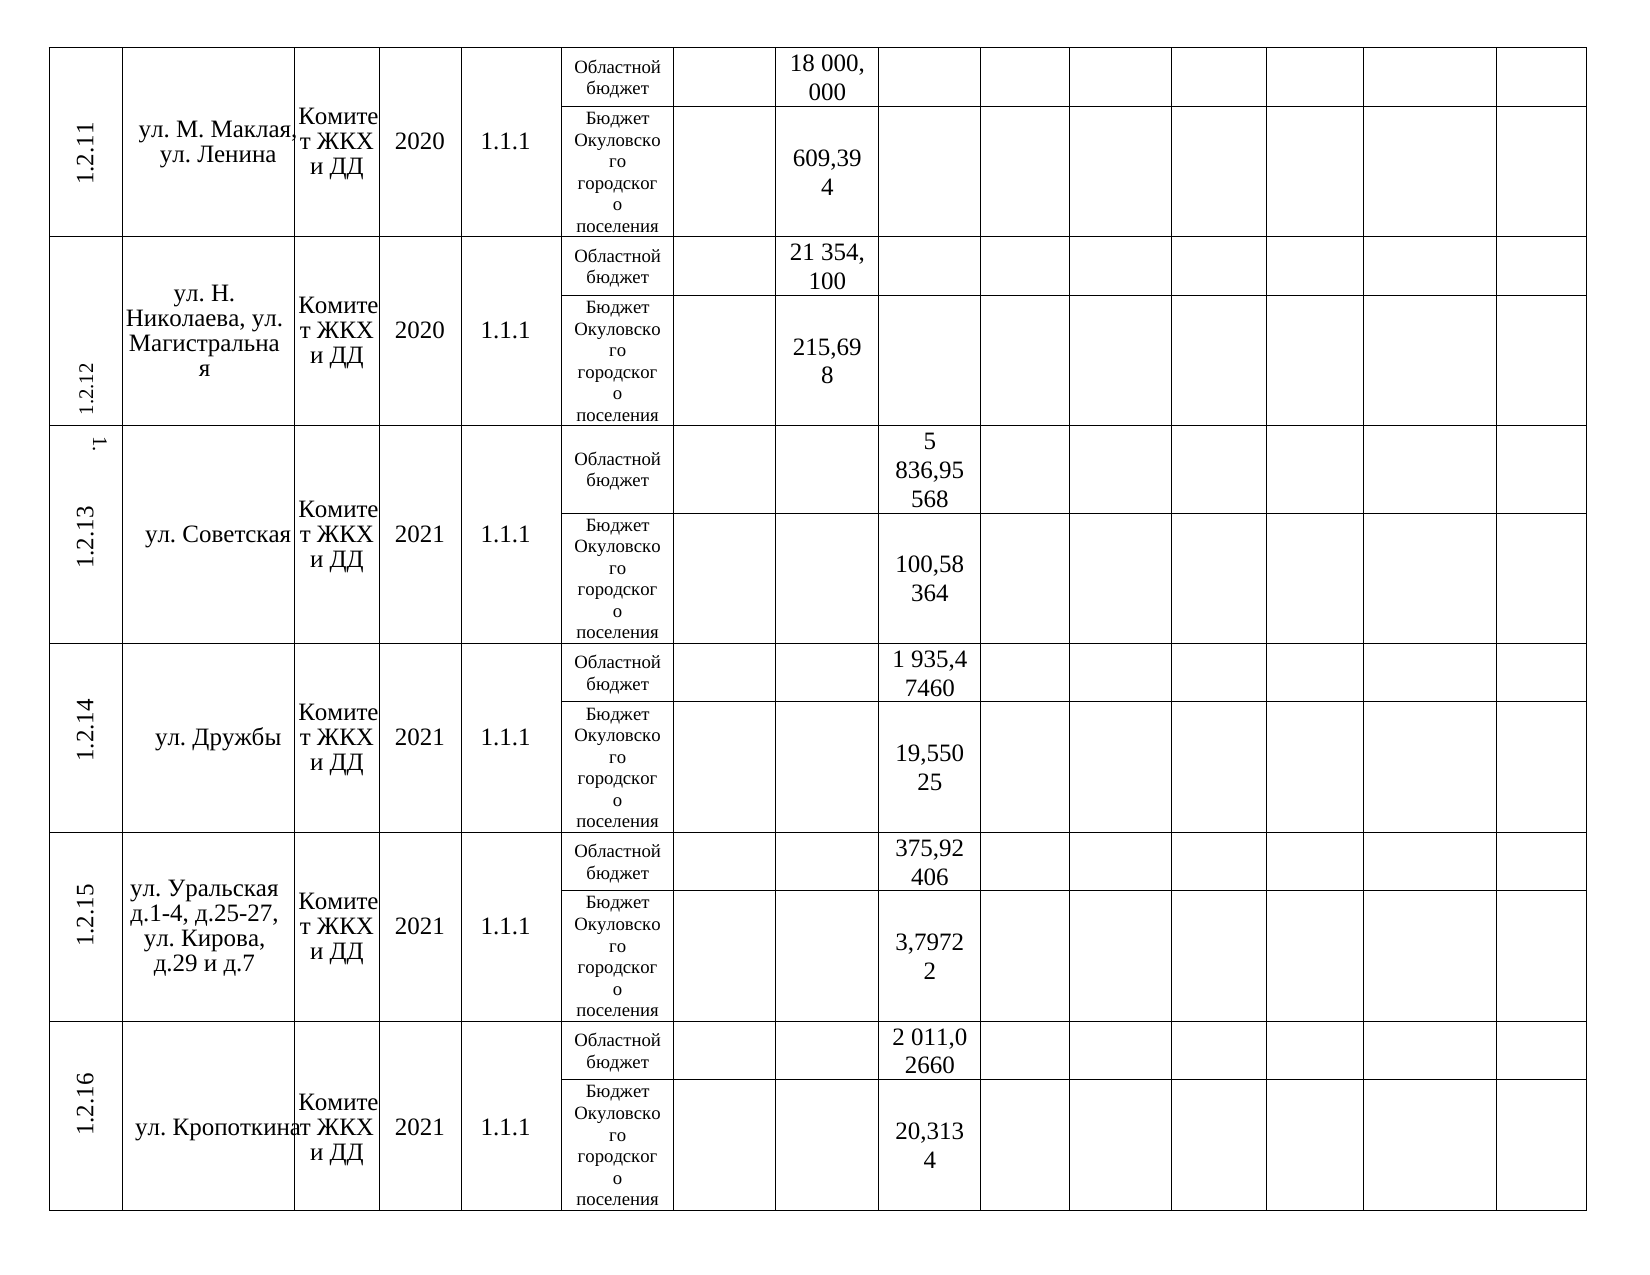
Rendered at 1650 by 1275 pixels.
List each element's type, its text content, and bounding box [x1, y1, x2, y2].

table_cell Областной бюджет [562, 1022, 673, 1079]
table_cell 2020 [380, 237, 461, 425]
table_cell Бюджет Окуловского городского поселения [562, 296, 673, 425]
table_cell [981, 426, 1069, 512]
table_cell [1172, 426, 1266, 512]
table_cell [1267, 1022, 1363, 1079]
table_cell [981, 702, 1069, 832]
table_cell [1267, 514, 1363, 643]
table_cell [1172, 644, 1266, 701]
table_cell [776, 833, 878, 890]
table_cell 2020 [380, 48, 461, 236]
table_cell [1364, 702, 1496, 832]
table_cell [879, 107, 980, 236]
table_cell [981, 1022, 1069, 1079]
table_cell [1267, 237, 1363, 295]
table_cell [1497, 1022, 1586, 1079]
table_cell [879, 237, 980, 295]
table_cell [1497, 702, 1586, 832]
table_cell [1070, 426, 1171, 512]
table_cell [1364, 296, 1496, 425]
table_cell [1497, 644, 1586, 701]
table_cell Комитет ЖКХ и ДД [295, 833, 379, 1021]
table_cell [1172, 833, 1266, 890]
table_cell [1364, 514, 1496, 643]
table_cell 1.1.1 [462, 48, 561, 236]
table_cell 215,698 [776, 296, 878, 425]
table_cell [674, 644, 775, 701]
table_cell Бюджет Окуловского городского поселения [562, 1080, 673, 1210]
table_cell [776, 426, 878, 512]
table_cell Областной бюджет [562, 833, 673, 890]
table_cell ул. Уральская д.1-4, д.25-27, ул. Кирова, д.29 и д.7 [123, 833, 294, 1021]
table_cell [1267, 296, 1363, 425]
table_cell 21 354,100 [776, 237, 878, 295]
table_cell Комитет ЖКХ и ДД [295, 426, 379, 643]
table_cell Бюджет Окуловского городского поселения [562, 107, 673, 236]
table_cell [1364, 1022, 1496, 1079]
table_cell [1172, 48, 1266, 106]
table_cell [1172, 891, 1266, 1021]
table_cell [1267, 426, 1363, 512]
table_cell 1.1.1 [462, 1022, 561, 1210]
table_cell 18 000,000 [776, 48, 878, 106]
table_cell 2021 [380, 833, 461, 1021]
table_cell [1267, 644, 1363, 701]
table_cell [879, 296, 980, 425]
table_cell 2021 [380, 644, 461, 832]
table_cell [1070, 296, 1171, 425]
table_cell [1497, 833, 1586, 890]
table_cell Бюджет Окуловского городского поселения [562, 514, 673, 643]
table_cell Комитет ЖКХ и ДД [295, 48, 379, 236]
table_cell [981, 891, 1069, 1021]
table_cell 1.2.12 [50, 237, 122, 425]
table_cell [674, 296, 775, 425]
table_cell [1070, 48, 1171, 106]
table_cell 1.1.1 [462, 833, 561, 1021]
table_cell 5 836,95568 [879, 426, 980, 512]
table_cell [674, 426, 775, 512]
table_cell Комитет ЖКХ и ДД [295, 1022, 379, 1210]
table_cell [981, 514, 1069, 643]
table_cell [674, 1080, 775, 1210]
table_cell [674, 702, 775, 832]
table_cell ул. Н. Николаева, ул. Магистральная [123, 237, 294, 425]
table_cell [776, 644, 878, 701]
table_cell [981, 296, 1069, 425]
table_cell ул. Дружбы [123, 644, 294, 832]
table_cell [1172, 107, 1266, 236]
table_cell [981, 107, 1069, 236]
table_cell [981, 644, 1069, 701]
table_cell [674, 237, 775, 295]
table_cell [776, 1022, 878, 1079]
table_cell [981, 833, 1069, 890]
table_cell [1364, 426, 1496, 512]
table_cell [1172, 296, 1266, 425]
table_cell [1497, 296, 1586, 425]
table_cell [776, 702, 878, 832]
table_cell [1267, 48, 1363, 106]
table_cell 2021 [380, 1022, 461, 1210]
table_cell 1.2.13 [50, 426, 122, 643]
table_cell [776, 1080, 878, 1210]
table_cell [1172, 1080, 1266, 1210]
table_cell 1.2.14 [50, 644, 122, 832]
table_cell [1267, 891, 1363, 1021]
table_cell [776, 891, 878, 1021]
table_cell [1364, 107, 1496, 236]
table_cell [1497, 237, 1586, 295]
table_cell [674, 514, 775, 643]
table_cell [1070, 1022, 1171, 1079]
table_cell Бюджет Окуловского городского поселения [562, 891, 673, 1021]
table_cell [1267, 702, 1363, 832]
table_cell 1.2.15 [50, 833, 122, 1021]
table_cell Комитет ЖКХ и ДД [295, 237, 379, 425]
table_cell 2 011,02660 [879, 1022, 980, 1079]
table_cell [1364, 1080, 1496, 1210]
table_cell [1070, 1080, 1171, 1210]
table_cell 375,92406 [879, 833, 980, 890]
table_cell 1.1.1 [462, 644, 561, 832]
table_cell [981, 237, 1069, 295]
table_cell 1.2.16 [50, 1022, 122, 1210]
table_cell [1497, 426, 1586, 512]
table_cell [1497, 514, 1586, 643]
table_cell 19,55025 [879, 702, 980, 832]
table_cell [981, 48, 1069, 106]
table_cell [1497, 107, 1586, 236]
table_cell [1364, 891, 1496, 1021]
table_cell [674, 1022, 775, 1079]
table_cell [1497, 1080, 1586, 1210]
table_cell [1497, 48, 1586, 106]
table_cell [879, 48, 980, 106]
table_cell 20,3134 [879, 1080, 980, 1210]
table_cell 1.1.1 [462, 237, 561, 425]
table_cell [1070, 644, 1171, 701]
table_cell [1070, 237, 1171, 295]
table_cell [1070, 702, 1171, 832]
table_cell ул. Советская [123, 426, 294, 643]
table_cell [1172, 514, 1266, 643]
table_cell [776, 514, 878, 643]
table_cell 2021 [380, 426, 461, 643]
table_cell [1070, 833, 1171, 890]
table_cell [1497, 891, 1586, 1021]
table_cell Комитет ЖКХ и ДД [295, 644, 379, 832]
table_cell Областной бюджет [562, 426, 673, 512]
table_cell 1 935,47460 [879, 644, 980, 701]
table_cell 100,58364 [879, 514, 980, 643]
table_cell [674, 107, 775, 236]
table_cell [1070, 514, 1171, 643]
table_cell [1070, 891, 1171, 1021]
table_cell [674, 891, 775, 1021]
table_cell Областной бюджет [562, 644, 673, 701]
table_cell [1267, 1080, 1363, 1210]
table_cell [1364, 48, 1496, 106]
table_cell Областной бюджет [562, 48, 673, 106]
table_cell [981, 1080, 1069, 1210]
table_cell [1172, 702, 1266, 832]
table_cell [1364, 644, 1496, 701]
table_cell [1364, 237, 1496, 295]
table_cell [1172, 237, 1266, 295]
table_cell [674, 48, 775, 106]
table_cell [1267, 107, 1363, 236]
table_cell [1364, 833, 1496, 890]
table_cell [1172, 1022, 1266, 1079]
table_cell [674, 833, 775, 890]
table_cell Бюджет Окуловского городского поселения [562, 702, 673, 832]
table_cell ул. Кропоткина [123, 1022, 294, 1210]
table_cell [1267, 833, 1363, 890]
table_cell ул. М. Маклая, ул. Ленина [123, 48, 294, 236]
table_cell 1.1.1 [462, 426, 561, 643]
table_cell 1.2.11 [50, 48, 122, 236]
table_cell [1070, 107, 1171, 236]
table_cell 609,394 [776, 107, 878, 236]
table_cell Областной бюджет [562, 237, 673, 295]
table_cell 3,79722 [879, 891, 980, 1021]
